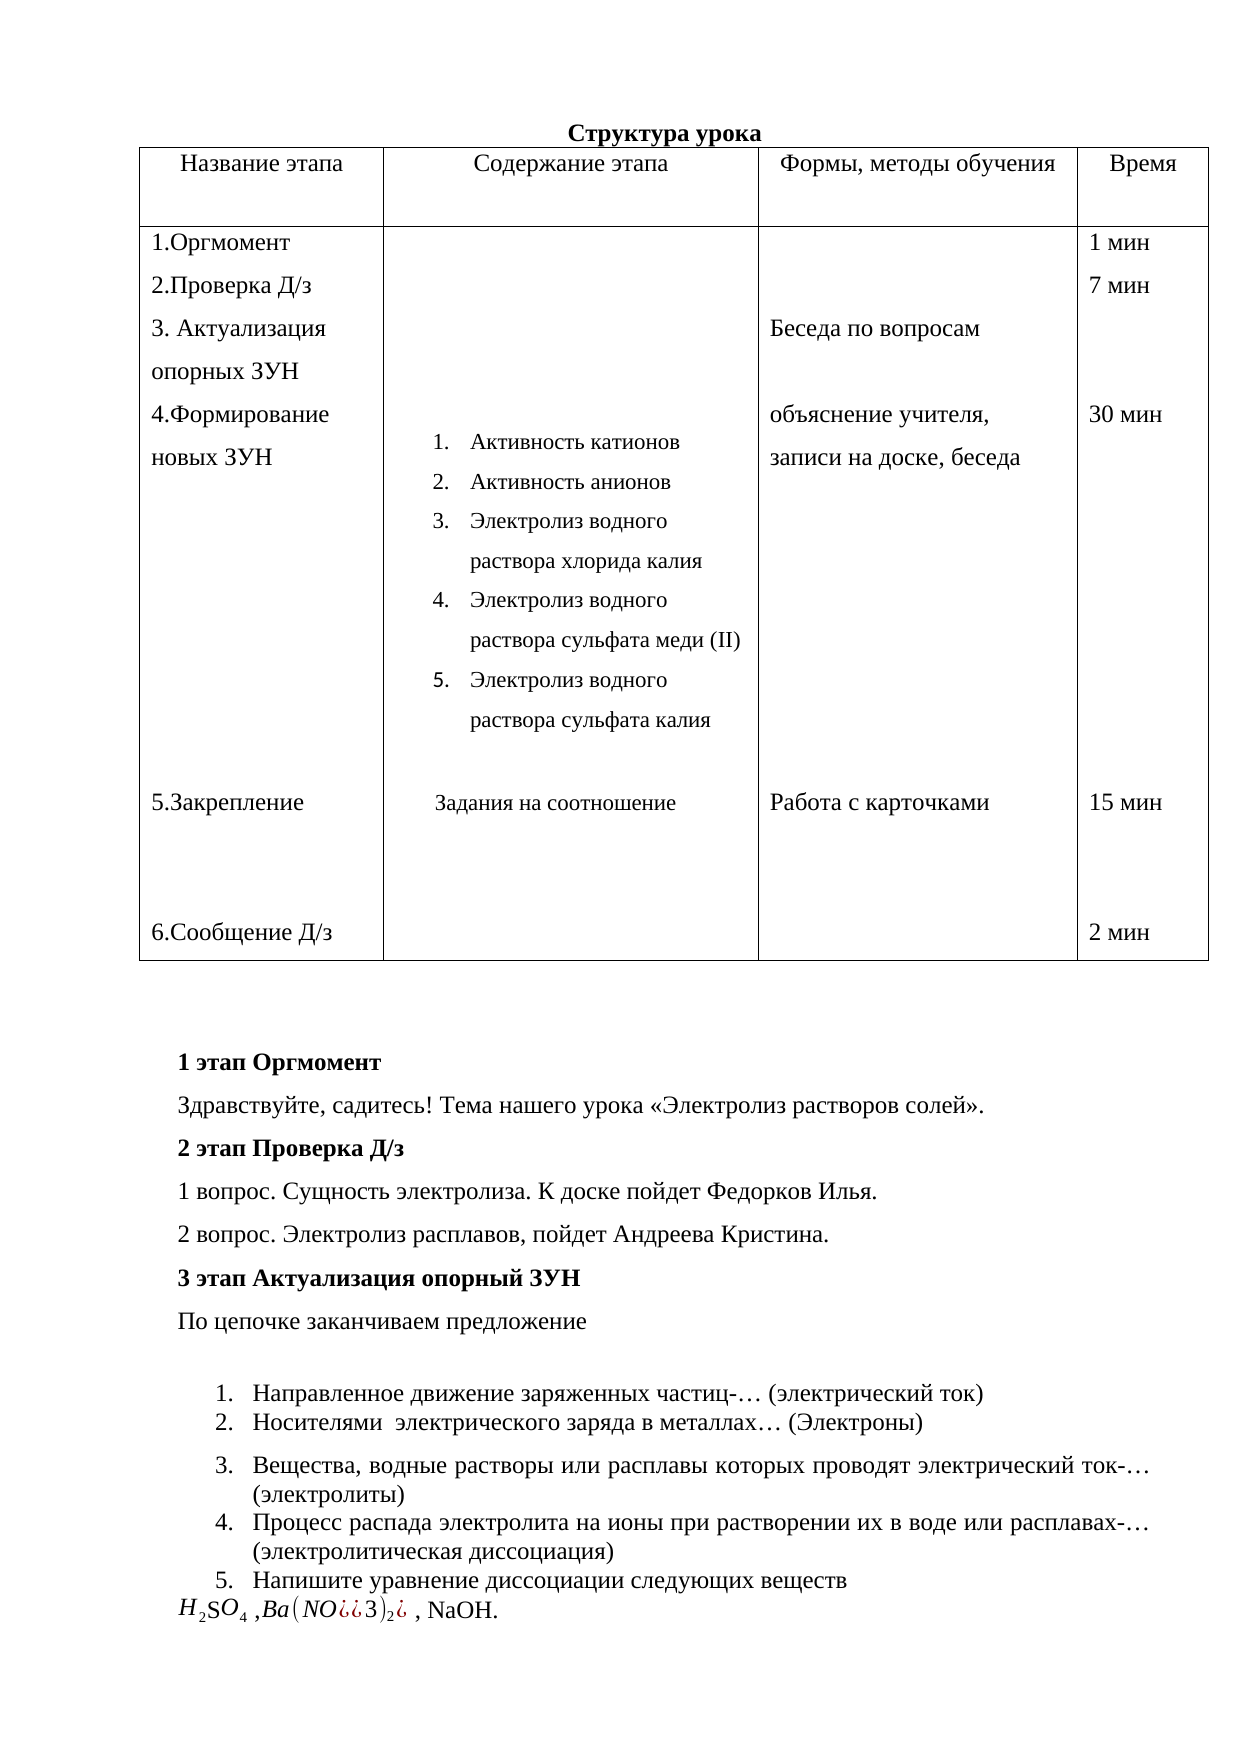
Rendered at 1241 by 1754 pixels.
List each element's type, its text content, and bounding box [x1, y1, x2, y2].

list Направленное движение заряженных частиц-… (электрический ток) [215, 1378, 1152, 1407]
table_cell Активность катионов Активность анионов Электролиз водного раствора хлорида калия Электролиз водного раствора сульфата меди (II) Электролиз водного раствора сульфата калия Задания на соотношение [384, 227, 758, 960]
table_cell 1.Оргмомент 2.Проверка Д/з 3. Актуализация опорных ЗУН 4.Формирование новых ЗУН 5.Закрепление 6.Сообщение Д/з [140, 227, 383, 960]
text 1 вопрос. Сущность электролиза. К доске пойдет Федорков Илья. [177, 1176, 1152, 1205]
text Структура урока [177, 118, 1152, 147]
text По цепочке заканчиваем предложение [177, 1306, 1152, 1334]
list Вещества, водные растворы или расплавы которых проводят электрический ток-…(электролиты) [215, 1450, 1152, 1507]
text 2 вопрос. Электролиз расплавов, пойдет Андреева Кристина. [177, 1219, 1152, 1248]
table_cell 1 мин 7 мин 30 мин 15 мин 2 мин [1078, 227, 1208, 960]
text 3 этап Актуализация опорный ЗУН [177, 1263, 1152, 1291]
text 2 этап Проверка Д/з [177, 1133, 1152, 1162]
table_header Название этапа [140, 148, 383, 226]
table_header Формы, методы обучения [759, 148, 1077, 226]
text Здравствуйте, садитесь! Тема нашего урока «Электролиз растворов солей». [177, 1090, 1152, 1119]
table_cell Беседа по вопросам объяснение учителя, записи на доске, беседа Работа с карточками [759, 227, 1077, 960]
list Носителями электрического заряда в металлах… (Электроны) [215, 1407, 1152, 1436]
list Процесс распада электролита на ионы при растворении их в воде или расплавах-… (электролитическая диссоциация) [215, 1507, 1152, 1565]
table_header Время [1078, 148, 1208, 226]
text S , , NaOH. [177, 1594, 1152, 1626]
list Напишите уравнение диссоциации следующих веществ [215, 1565, 1152, 1594]
table_header Содержание этапа [384, 148, 758, 226]
text 1 этап Оргмомент [177, 1047, 946, 1076]
